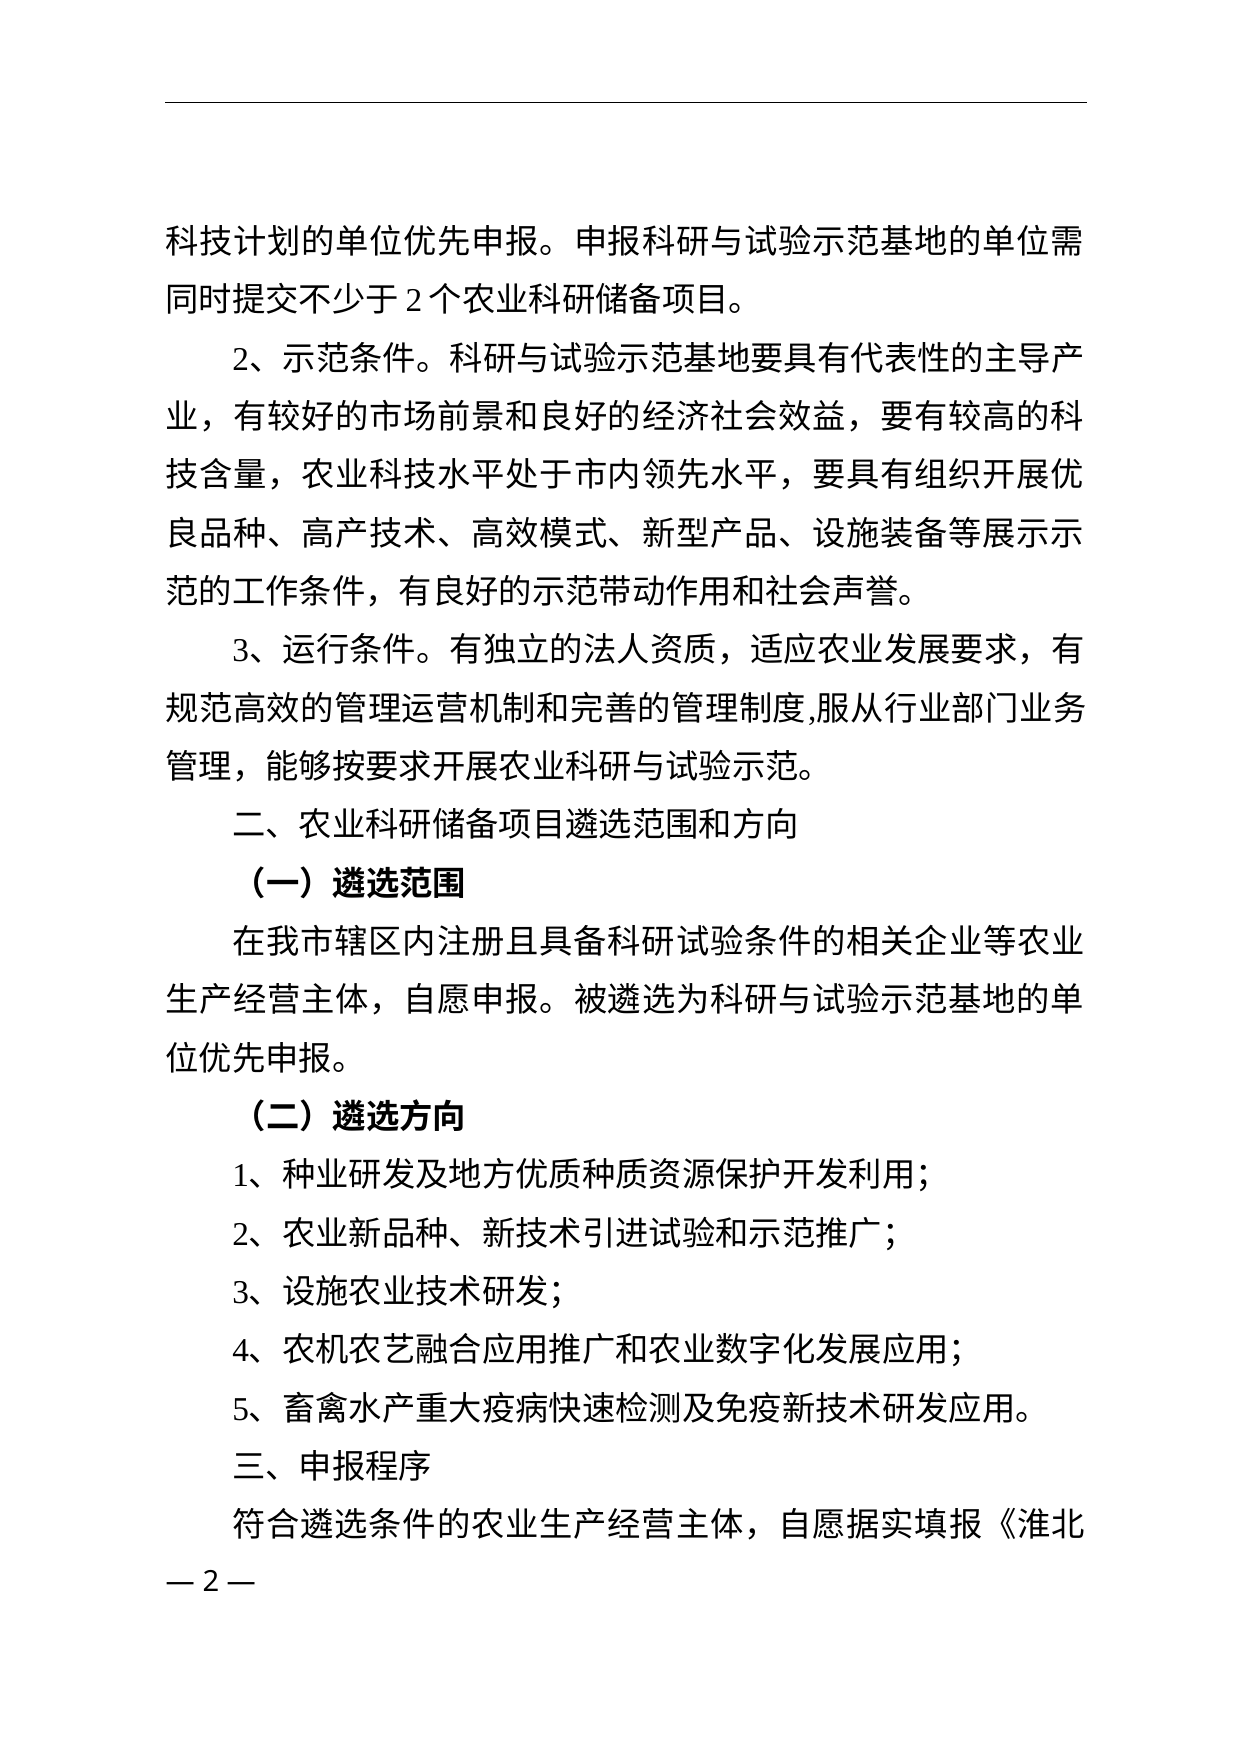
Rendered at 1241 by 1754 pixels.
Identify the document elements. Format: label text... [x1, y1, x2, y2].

text 在我市辖区内注册且具备科研试验条件的相关企业等农业生产经营主体，自愿申报。被遴选为科研与试验示范基地的单位优先申报。 [165, 907, 1087, 1082]
text 2、示范条件。科研与试验示范基地要具有代表性的主导产业，有较好的市场前景和良好的经济社会效益，要有较高的科技含量，农业科技水平处于市内领先水平，要具有组织开展优良品种、高产技术、高效模式、新型产品、设施装备等展示示范的工作条件，有良好的示范带动作用和社会声誉。 [165, 323, 1087, 615]
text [165, 207, 1087, 323]
text （二）遴选方向 [165, 1082, 1087, 1140]
text 4、农机农艺融合应用推广和农业数字化发展应用； [165, 1315, 1087, 1373]
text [165, 1490, 1087, 1548]
text （一）遴选范围 [165, 848, 1087, 907]
text 1、种业研发及地方优质种质资源保护开发利用； [165, 1140, 1087, 1198]
text 3、设施农业技术研发； [165, 1257, 1087, 1315]
text 3、运行条件。有独立的法人资质，适应农业发展要求，有规范高效的管理运营机制和完善的管理制度,服从行业部门业务管理，能够按要求开展农业科研与试验示范。 [165, 615, 1087, 790]
text 2、农业新品种、新技术引进试验和示范推广； [165, 1198, 1087, 1257]
text 5、畜禽水产重大疫病快速检测及免疫新技术研发应用。 [165, 1373, 1087, 1432]
text 二、农业科研储备项目遴选范围和方向 [165, 790, 1087, 848]
text 三、申报程序 [165, 1432, 1087, 1490]
